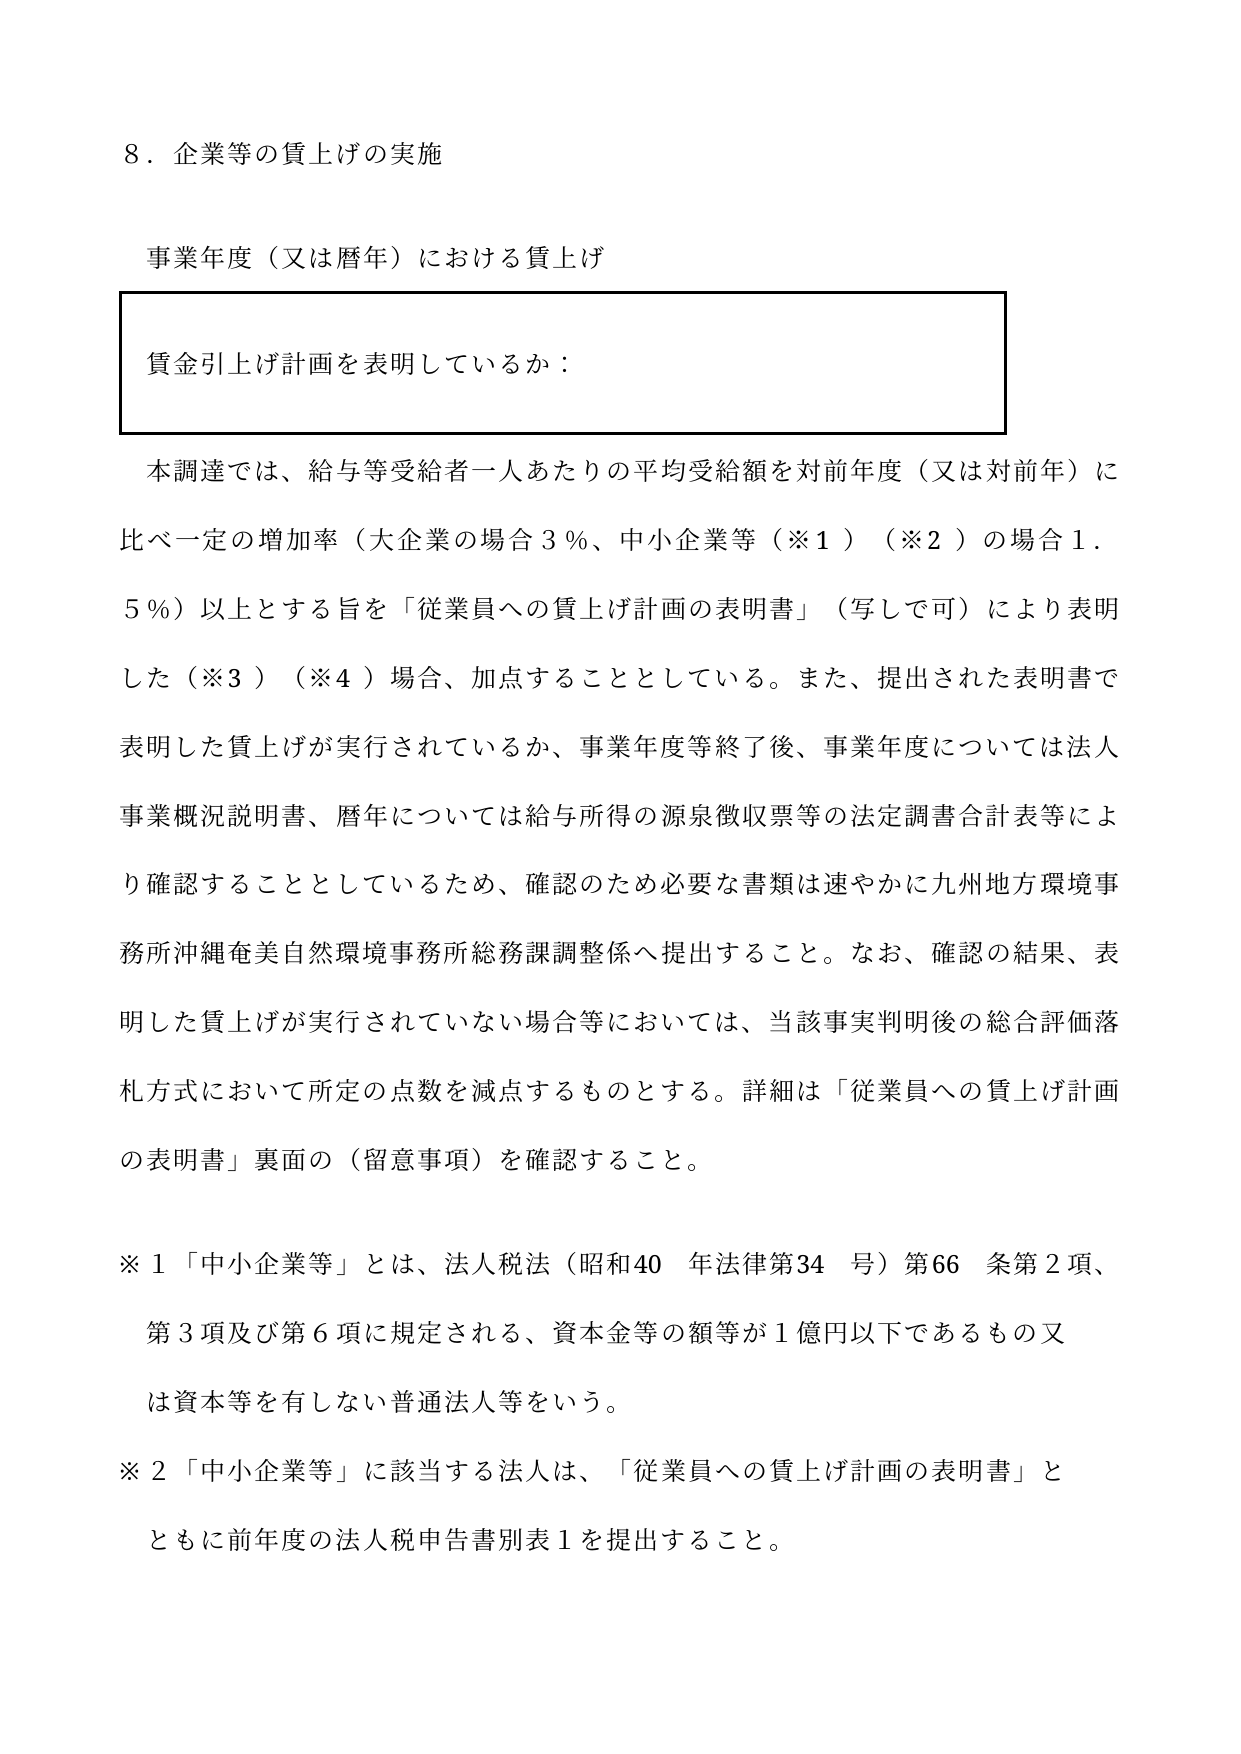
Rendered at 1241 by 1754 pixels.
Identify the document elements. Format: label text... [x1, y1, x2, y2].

text は資本等を有しない普通法人等をいう。 [119, 1366, 1121, 1435]
text 本調達では、給与等受給者一人あたりの平均受給額を対前年度（又は対前年）に比べ一定の増加率（大企業の場合３％、中小企業等（※1）（※2）の場合１．５％）以上とする旨を「従業員への賃上げ計画の表明書」（写しで可）により表明した（※3）（※4）場合、加点することとしている。また、提出された表明書で表明した賃上げが実行されているか、事業年度等終了後、事業年度については法人事業概況説明書、暦年については給与所得の源泉徴収票等の法定調書合計表等により確認することとしているため、確認のため必要な書類は速やかに九州地方環境事務所沖縄奄美自然環境事務所総務課調整係へ提出すること。なお、確認の結果、表明した賃上げが実行されていない場合等においては、当該事実判明後の総合評価落札方式において所定の点数を減点するものとする。詳細は「従業員への賃上げ計画の表明書」裏面の（留意事項）を確認すること。 [119, 435, 1121, 1193]
text ※２「中小企業等」に該当する法人は、「従業員への賃上げ計画の表明書」と [119, 1435, 1121, 1504]
text ※１「中小企業等」とは、法人税法（昭和40年法律第34号）第66条第２項、 [119, 1228, 1121, 1297]
table_header 賃金引上げ計画を表明しているか： [122, 294, 1004, 432]
text 事業年度（又は暦年）における賃上げ [144, 222, 1121, 291]
text 第３項及び第６項に規定される、資本金等の額等が１億円以下であるもの又 [119, 1297, 1121, 1366]
text ８．企業等の賃上げの実施 [119, 118, 1121, 187]
text ともに前年度の法人税申告書別表１を提出すること。 [119, 1504, 1121, 1573]
